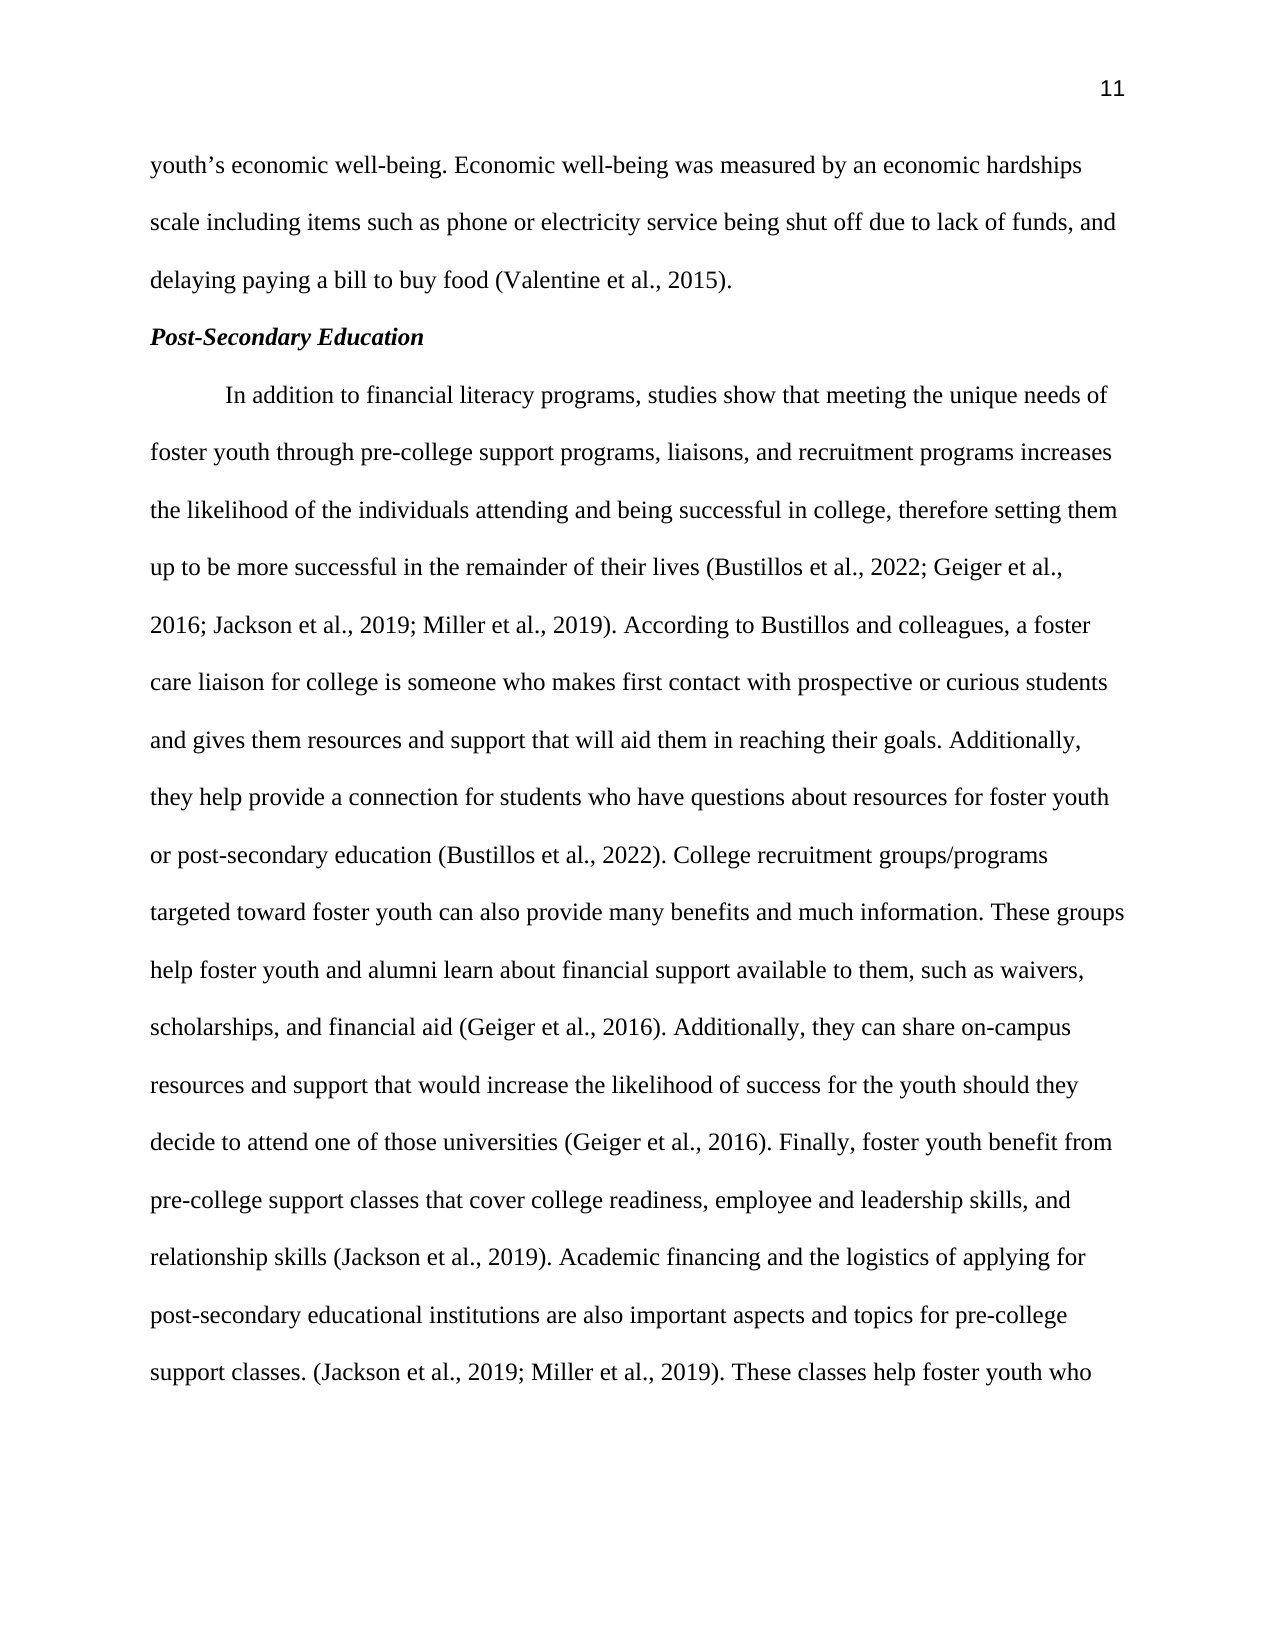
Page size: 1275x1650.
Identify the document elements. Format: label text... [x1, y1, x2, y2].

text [150, 380, 1125, 1386]
text Post-Secondary Education [150, 322, 1125, 351]
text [150, 150, 1125, 294]
